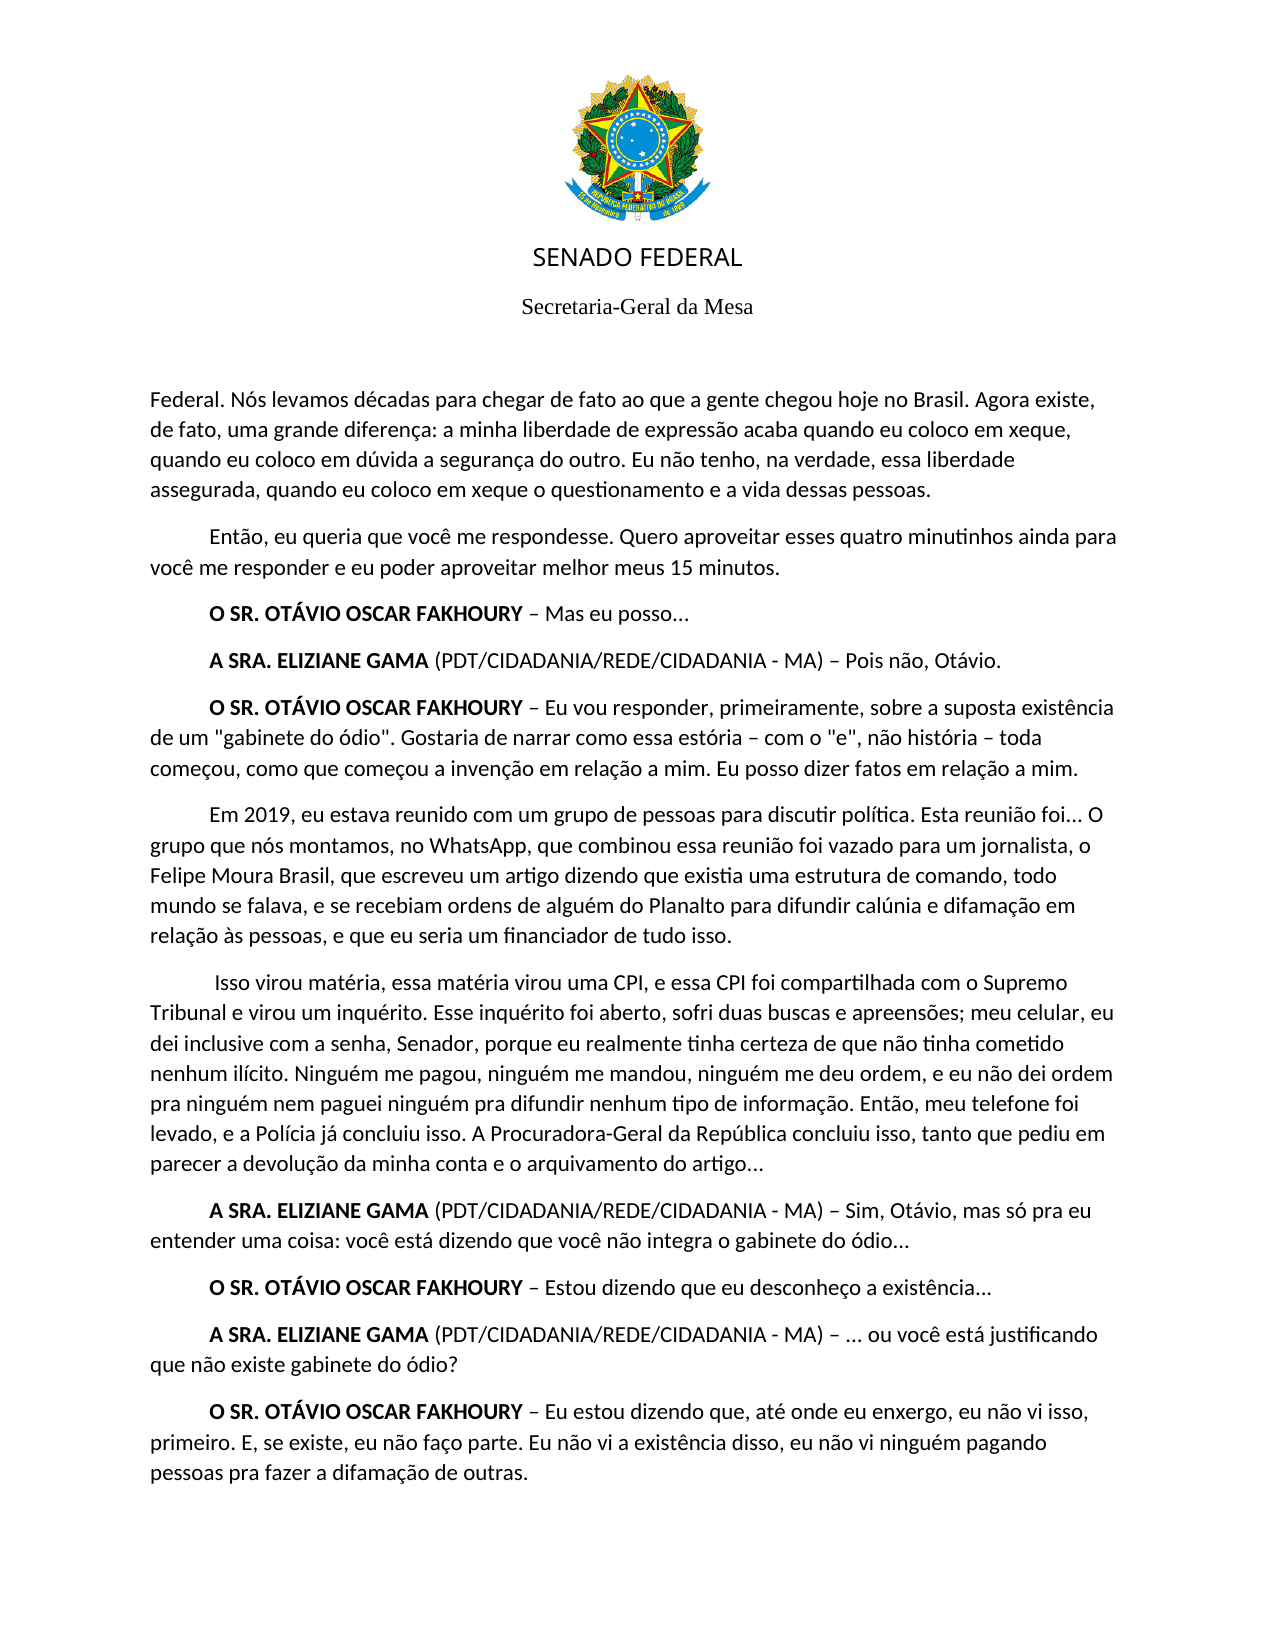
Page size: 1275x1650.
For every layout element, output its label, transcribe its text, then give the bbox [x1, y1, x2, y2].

text A SRA. ELIZIANE GAMA (PDT/CIDADANIA/REDE/CIDADANIA - MA) – Sim, Otávio, mas só pra eu entender uma coisa: você está dizendo que você não integra o gabinete do ódio... [150, 1196, 1125, 1255]
picture [564, 75, 711, 221]
text Isso virou matéria, essa matéria virou uma CPI, e essa CPI foi compartilhada com o Supremo Tribunal e virou um inquérito. Esse inquérito foi aberto, sofri duas buscas e apreensões; meu celular, eu dei inclusive com a senha, Senador, porque eu realmente tinha certeza de que não tinha cometido nenhum ilícito. Ninguém me pagou, ninguém me mandou, ninguém me deu ordem, e eu não dei ordem pra ninguém nem paguei ninguém pra difundir nenhum tipo de informação. Então, meu telefone foi levado, e a Polícia já concluiu isso. A Procuradora-Geral da República concluiu isso, tanto que pediu em parecer a devolução da minha conta e o arquivamento do artigo... [150, 968, 1125, 1178]
text Em 2019, eu estava reunido com um grupo de pessoas para discutir política. Esta reunião foi... O grupo que nós montamos, no WhatsApp, que combinou essa reunião foi vazado para um jornalista, o Felipe Moura Brasil, que escreveu um artigo dizendo que existia uma estrutura de comando, todo mundo se falava, e se recebiam ordens de alguém do Planalto para difundir calúnia e difamação em relação às pessoas, e que eu seria um financiador de tudo isso. [150, 801, 1125, 949]
text A SRA. ELIZIANE GAMA (PDT/CIDADANIA/REDE/CIDADANIA - MA) – Pois não, Otávio. [150, 646, 1125, 674]
text O SR. OTÁVIO OSCAR FAKHOURY – Eu estou dizendo que, até onde eu enxergo, eu não vi isso, primeiro. E, se existe, eu não faço parte. Eu não vi a existência disso, eu não vi ninguém pagando pessoas pra fazer a difamação de outras. [150, 1397, 1125, 1486]
text A SRA. ELIZIANE GAMA (PDT/CIDADANIA/REDE/CIDADANIA - MA) – ... ou você está justificando que não existe gabinete do ódio? [150, 1320, 1125, 1379]
text O SR. OTÁVIO OSCAR FAKHOURY – Mas eu posso... [150, 599, 1125, 628]
text O SR. OTÁVIO OSCAR FAKHOURY – Eu vou responder, primeiramente, sobre a suposta existência de um "gabinete do ódio". Gostaria de narrar como essa estória – com o "e", não história – toda começou, como que começou a invenção em relação a mim. Eu posso dizer fatos em relação a mim. [150, 693, 1125, 782]
text Então, eu queria que você me respondesse. Quero aproveitar esses quatro minutinhos ainda para você me responder e eu poder aproveitar melhor meus 15 minutos. [150, 522, 1125, 581]
text O SR. OTÁVIO OSCAR FAKHOURY – Estou dizendo que eu desconheço a existência... [150, 1273, 1125, 1302]
